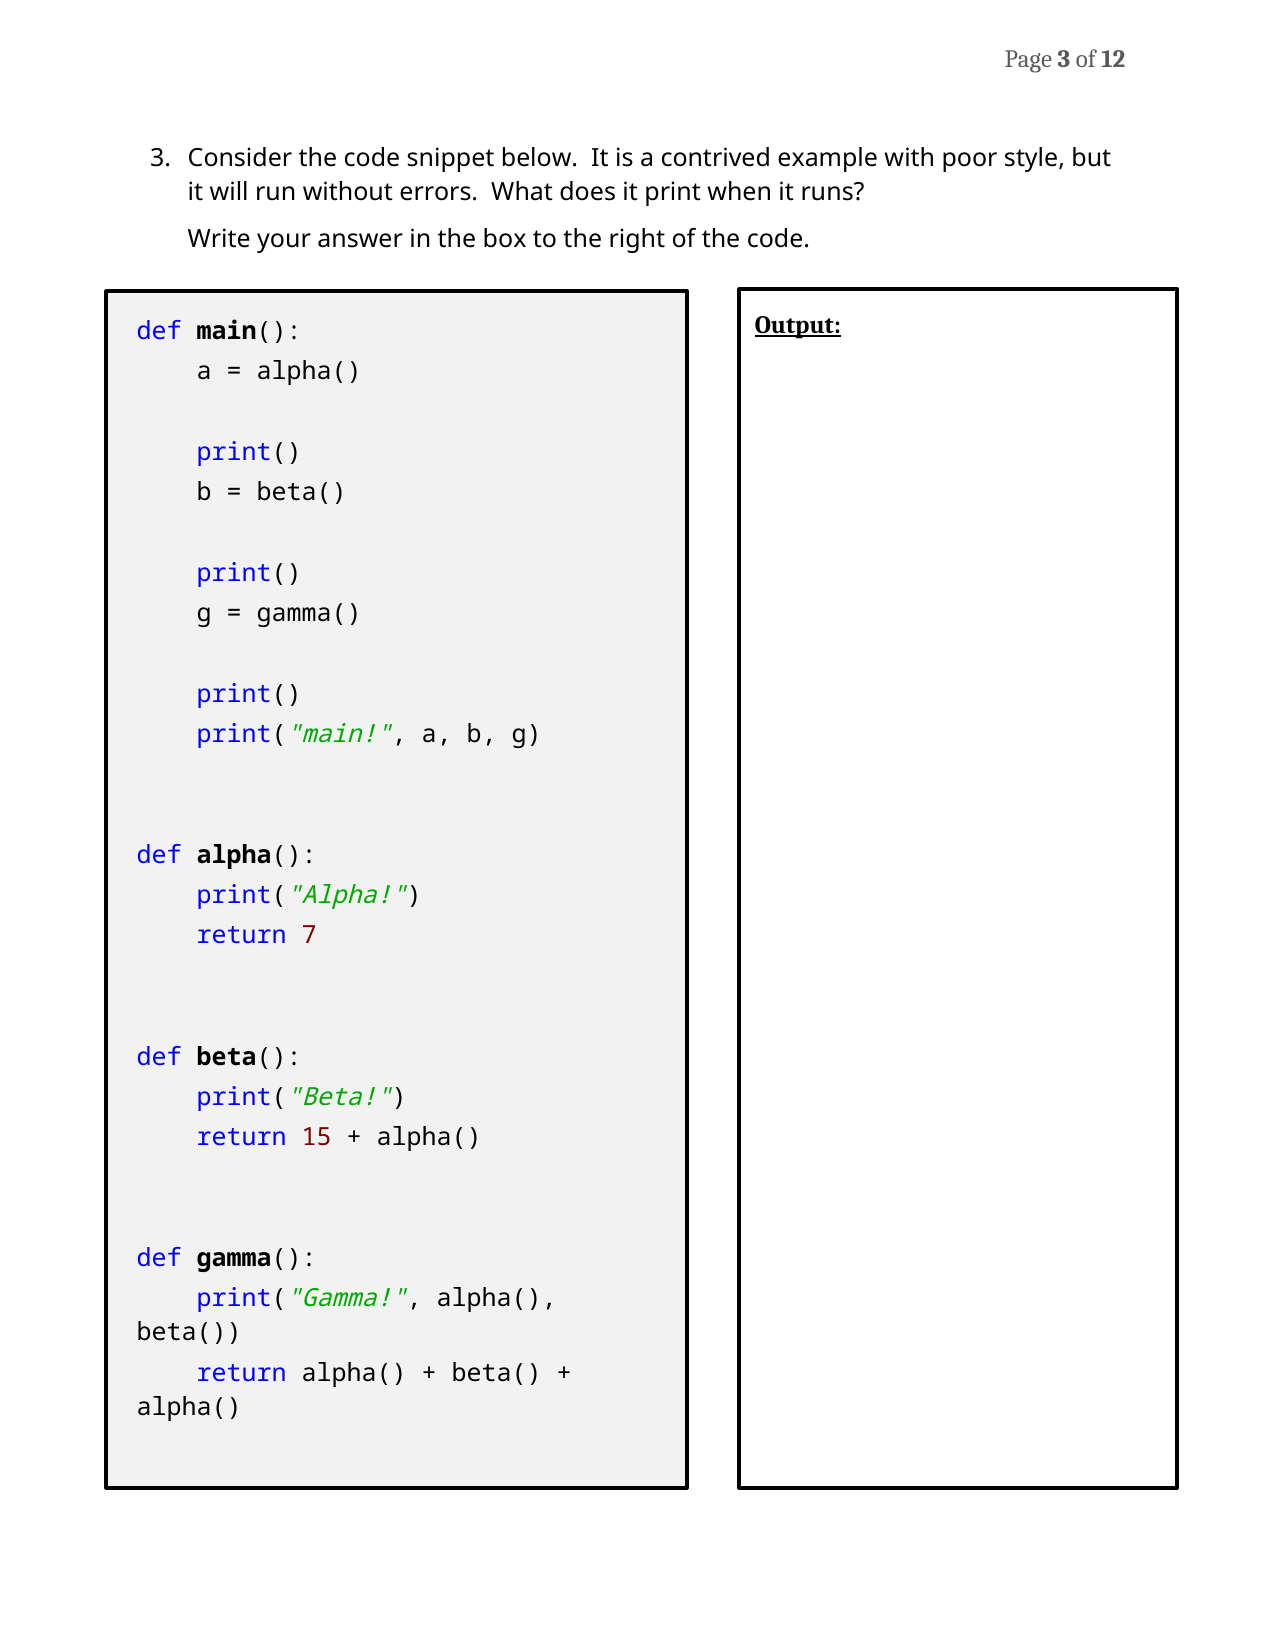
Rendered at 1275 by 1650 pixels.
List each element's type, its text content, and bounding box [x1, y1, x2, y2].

list Write your answer in the box to the right of the code. [187, 221, 1125, 255]
list Consider the code snippet below. It is a contrived example with poor style, but it will run without errors. What does it print when it runs? [150, 140, 1125, 208]
